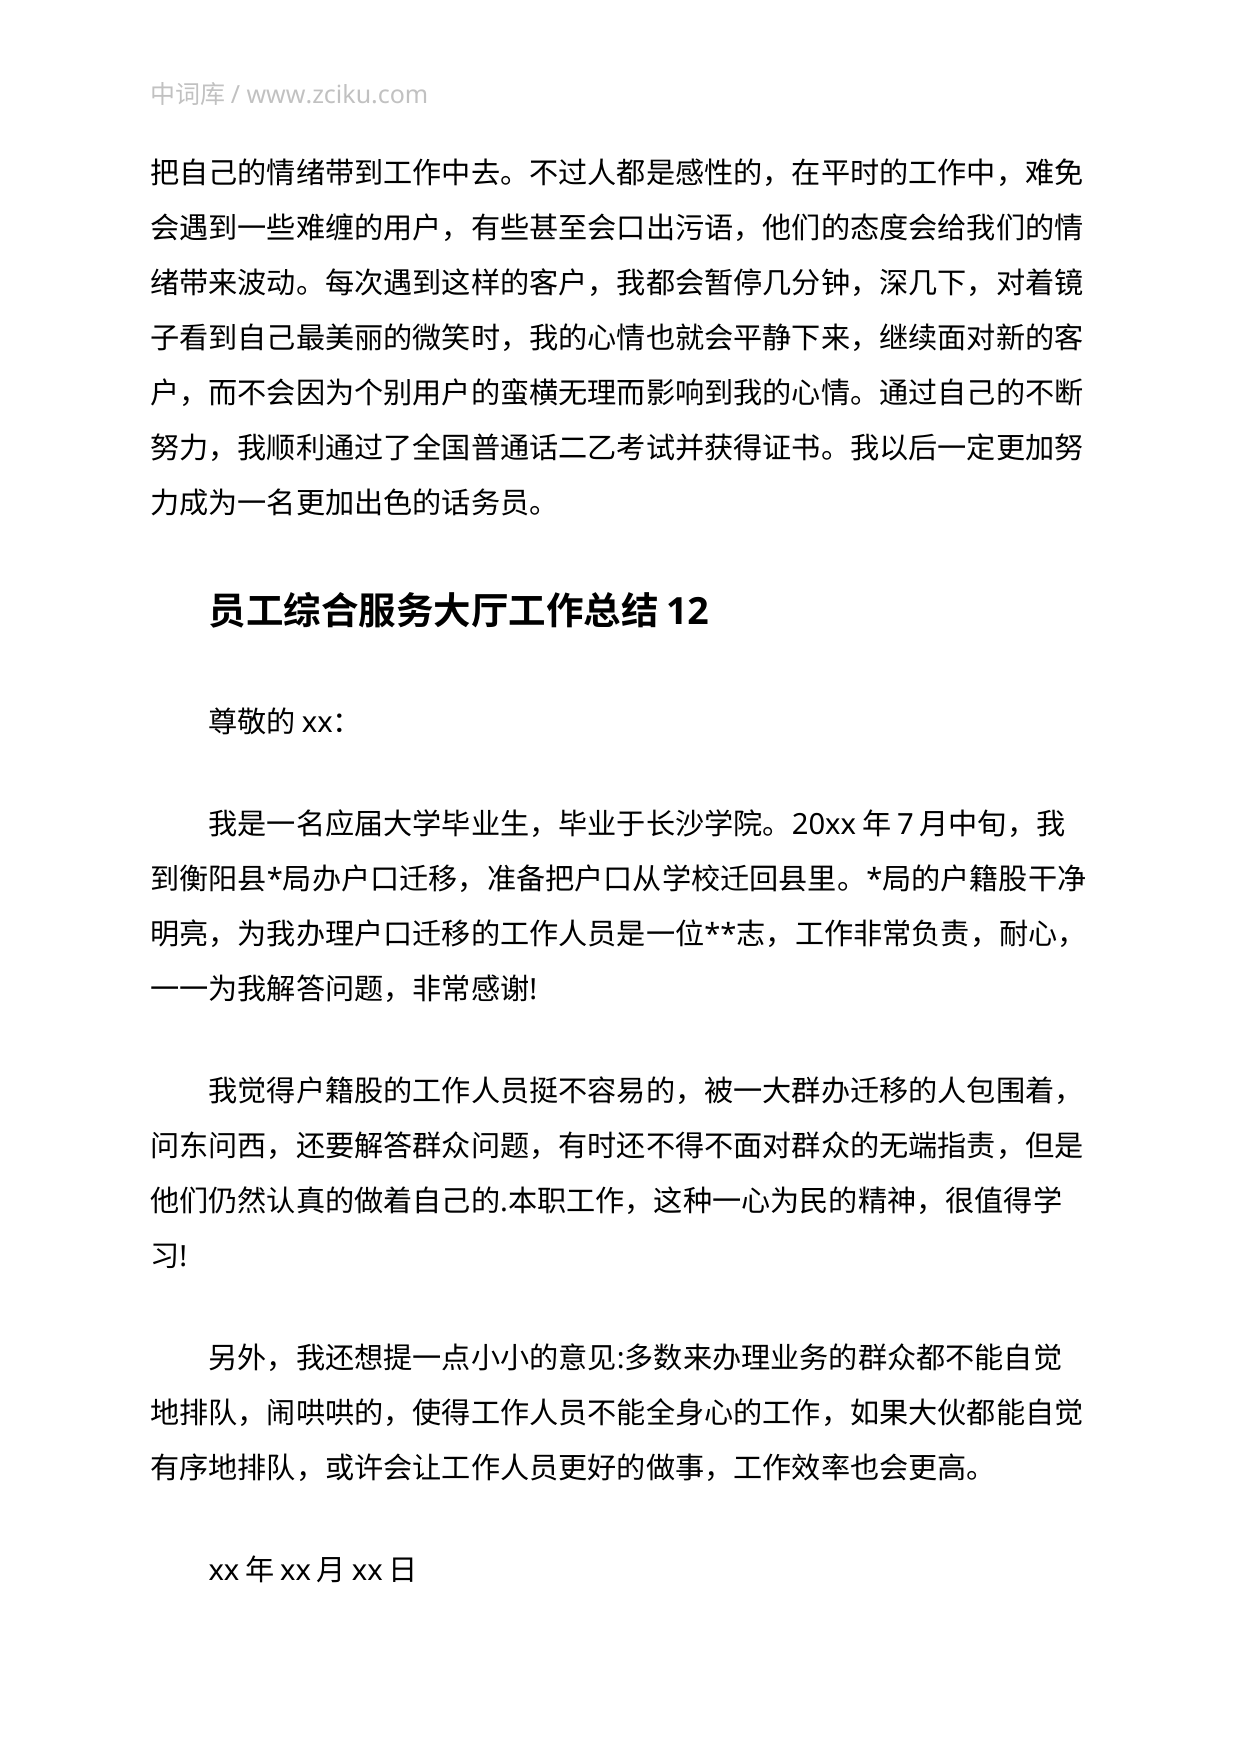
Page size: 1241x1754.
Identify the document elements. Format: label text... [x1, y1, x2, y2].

text 尊敬的xx： [150, 699, 1090, 741]
text 员工综合服务大厅工作总结12 [150, 581, 1090, 636]
text 另外，我还想提一点小小的意见:多数来办理业务的群众都不能自觉地排队，闹哄哄的，使得工作人员不能全身心的工作，如果大伙都能自觉有序地排队，或许会让工作人员更好的做事，工作效率也会更高。 [150, 1334, 1090, 1487]
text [150, 150, 1090, 522]
text 我是一名应届大学毕业生，毕业于长沙学院。20xx年7月中旬，我到衡阳县*局办户口迁移，准备把户口从学校迁回县里。*局的户籍股干净明亮，为我办理户口迁移的工作人员是一位**志，工作非常负责，耐心，一一为我解答问题，非常感谢! [150, 801, 1090, 1008]
text 我觉得户籍股的工作人员挺不容易的，被一大群办迁移的人包围着，问东问西，还要解答群众问题，有时还不得不面对群众的无端指责，但是他们仍然认真的做着自己的.本职工作，这种一心为民的精神，很值得学习! [150, 1068, 1090, 1275]
text xx年xx月xx日 [150, 1546, 1090, 1588]
